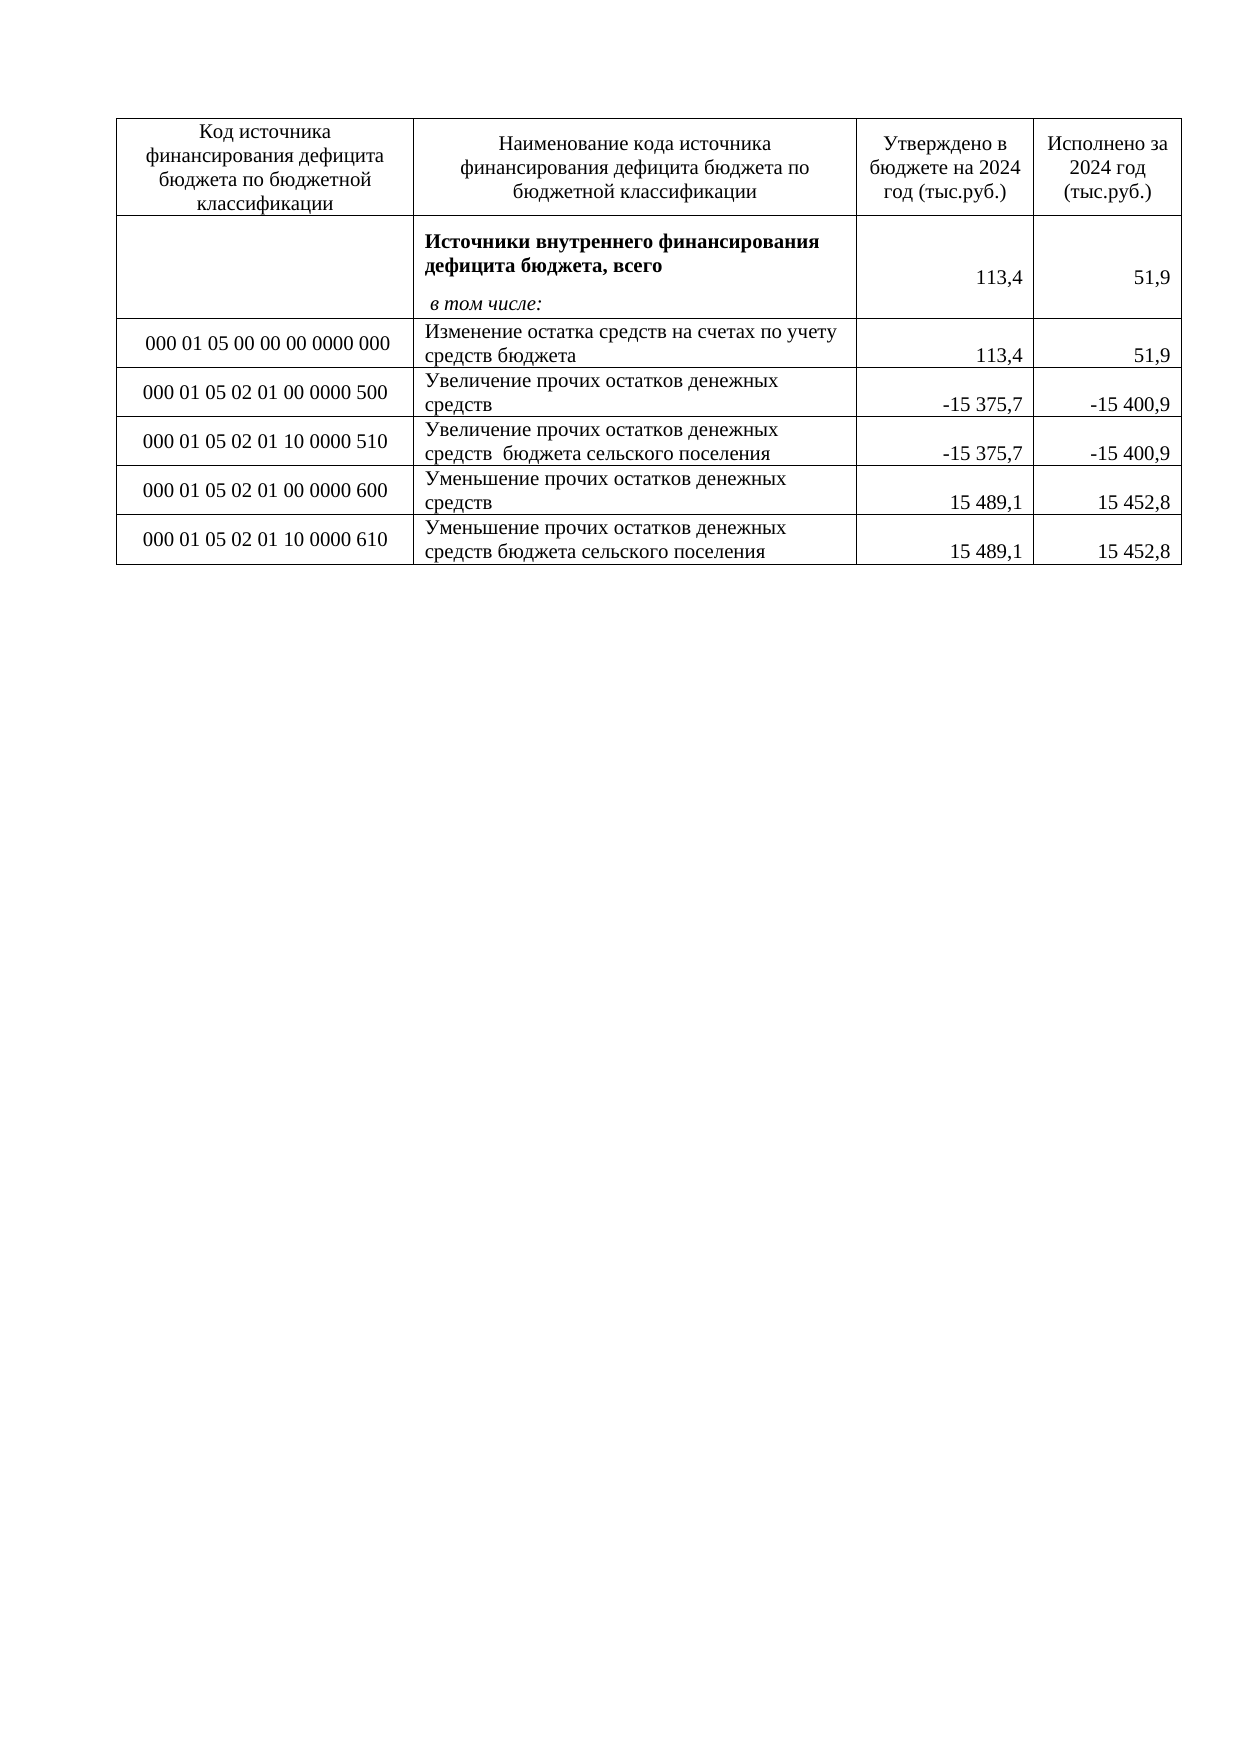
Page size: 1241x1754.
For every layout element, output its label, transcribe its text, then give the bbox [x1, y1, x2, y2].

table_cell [414, 119, 856, 215]
table_cell Увеличение прочих остатков денежных средств бюджета сельского поселения [414, 417, 856, 465]
table_cell [117, 216, 413, 289]
table_cell Уменьшение прочих остатков денежных средств [414, 466, 856, 514]
table_cell Увеличение прочих остатков денежных средств [414, 368, 856, 416]
table_cell 15 452,8 [1034, 515, 1181, 563]
table_cell Изменение остатка средств на счетах по учету средств бюджета [414, 319, 856, 367]
table_cell 51,9 [1034, 319, 1181, 367]
table_cell Источники внутреннего финансирования дефицита бюджета, всего [414, 216, 856, 289]
table_cell в том числе: [414, 289, 856, 318]
table_cell 000 01 05 02 01 00 0000 500 [117, 368, 413, 416]
table_cell 113,4 [857, 216, 1033, 289]
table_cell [857, 119, 1033, 215]
table_cell 000 01 05 02 01 00 0000 600 [117, 466, 413, 514]
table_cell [1034, 119, 1181, 215]
table_cell [117, 289, 413, 318]
table_cell 15 452,8 [1034, 466, 1181, 514]
table_cell 15 489,1 [857, 515, 1033, 563]
table_cell 000 01 05 02 01 10 0000 510 [117, 417, 413, 465]
table_cell 51,9 [1034, 216, 1181, 289]
table_cell -15 375,7 [857, 417, 1033, 465]
table_cell [1034, 289, 1181, 318]
table_cell 000 01 05 00 00 00 0000 000 [117, 319, 413, 367]
table_cell [857, 289, 1033, 318]
table_cell 000 01 05 02 01 10 0000 610 [117, 515, 413, 563]
table_cell -15 400,9 [1034, 368, 1181, 416]
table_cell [117, 119, 413, 215]
table_cell 113,4 [857, 319, 1033, 367]
table_cell Уменьшение прочих остатков денежных средств бюджета сельского поселения [414, 515, 856, 563]
table_cell -15 375,7 [857, 368, 1033, 416]
table_cell 15 489,1 [857, 466, 1033, 514]
table_cell -15 400,9 [1034, 417, 1181, 465]
